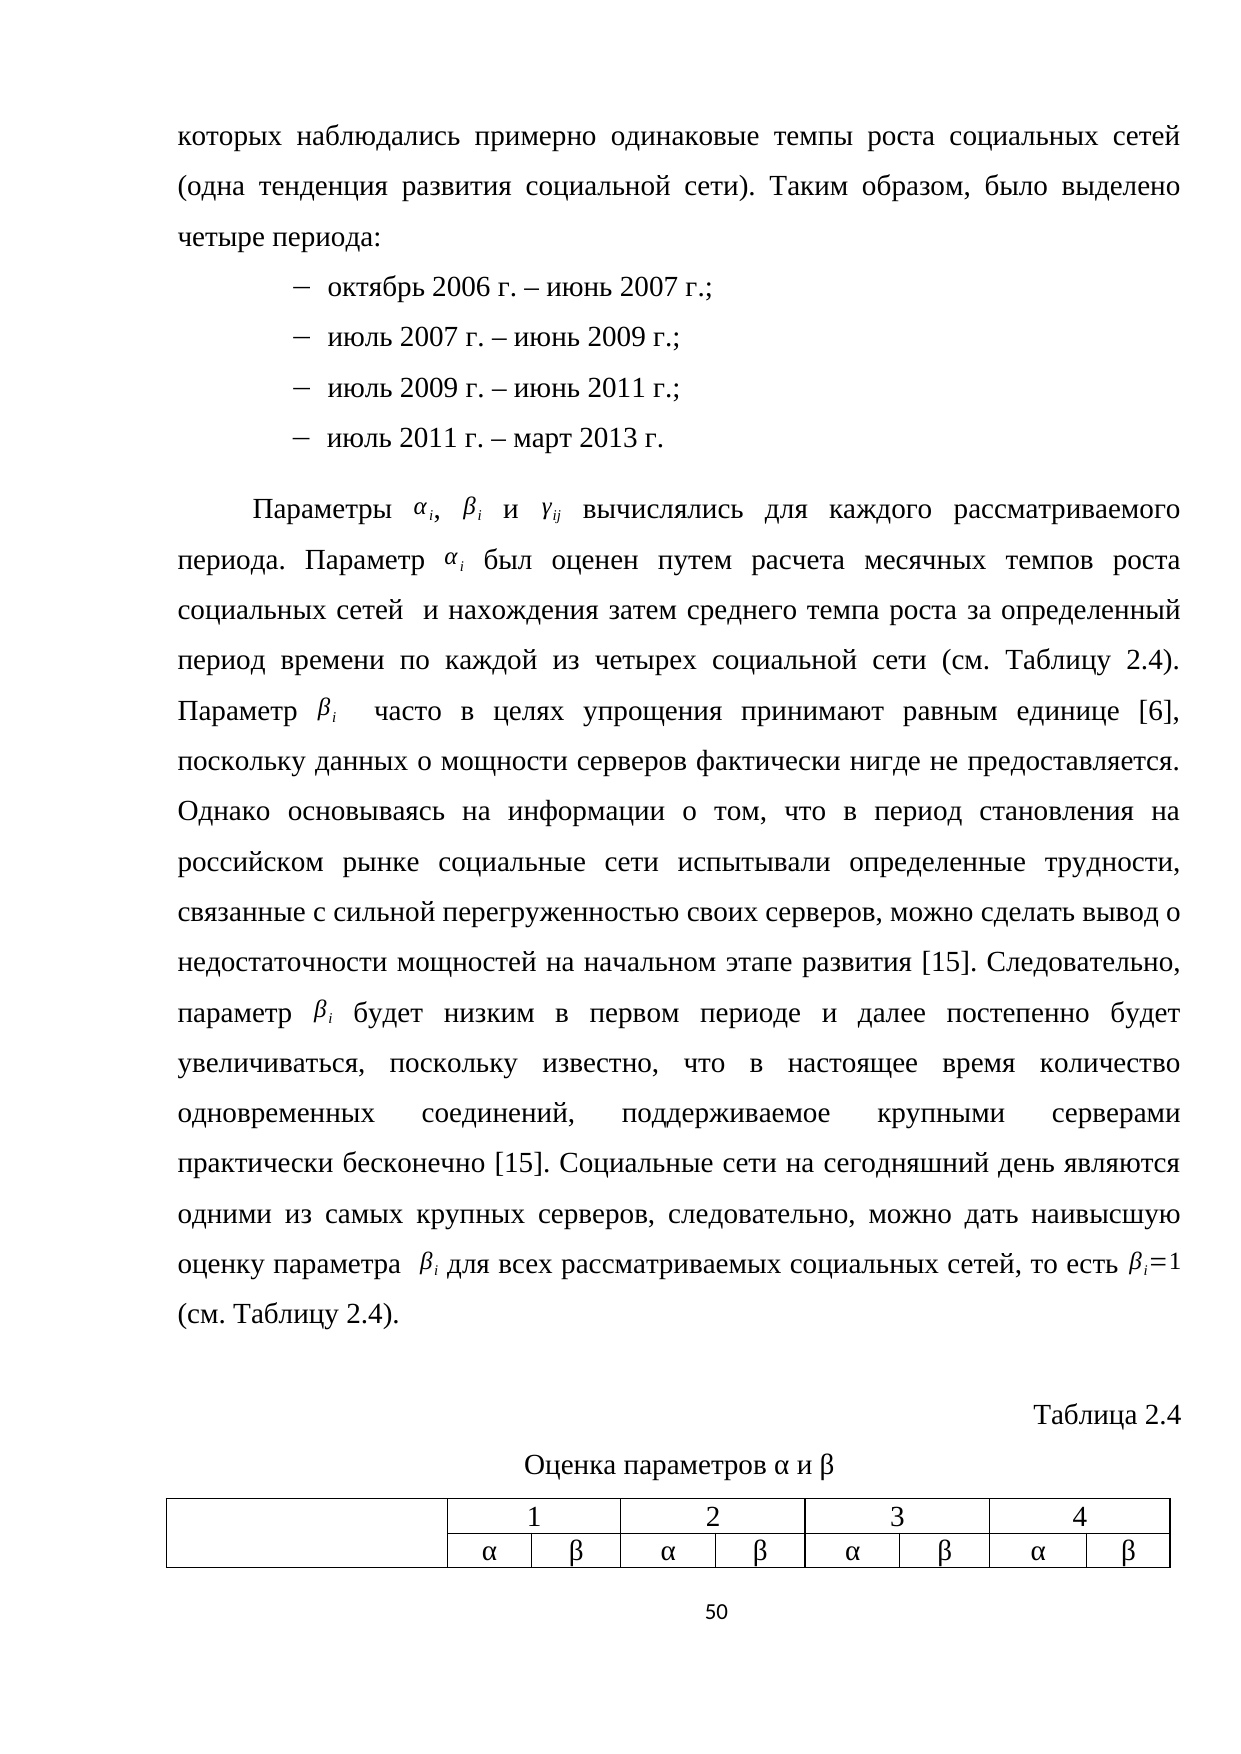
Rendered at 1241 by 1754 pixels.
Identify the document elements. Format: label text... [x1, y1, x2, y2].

text Оценка параметров α и β [177, 1447, 1181, 1481]
table_cell α [621, 1534, 715, 1567]
text Параметры , и вычислялись для каждого рассматриваемого периода. Параметр был оценен путем расчета месячных темпов роста социальных сетей и нахождения затем среднего темпа роста за определенный период времени по каждой из четырех социальной сети (см. Таблицу 2.4). Параметр часто в целях упрощения принимают равным единице [6], поскольку данных о мощности серверов фактически нигде не предоставляется. Однако основываясь на информации о том, что в период становления на российском рынке социальные сети испытывали определенные трудности, связанные с сильной перегруженностью своих серверов, можно сделать вывод о недостаточности мощностей на начальном этапе развития [15]. Следовательно, параметр будет низким в первом периоде и далее постепенно будет увеличиваться, поскольку известно, что в настоящее время количество одновременных соединений, поддерживаемое крупными серверами практически бесконечно [15]. Социальные сети на сегодняшний день являются одними из самых крупных серверов, следовательно, можно дать наивысшую оценку параметра для всех рассматриваемых социальных сетей, то есть (см. Таблицу 2.4). [177, 492, 1181, 1330]
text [177, 118, 1181, 252]
table_cell β [716, 1534, 804, 1567]
table_cell β [900, 1534, 989, 1567]
table_cell α [806, 1534, 899, 1567]
table_header [167, 1499, 447, 1567]
list октябрь 2006 г. – июнь 2007 г.; [290, 269, 1181, 303]
table_cell β [1087, 1534, 1169, 1567]
table_header 3 [806, 1499, 989, 1532]
table_header 4 [990, 1499, 1169, 1532]
table_cell α [990, 1534, 1086, 1567]
table_header 2 [621, 1499, 804, 1532]
list июль 2009 г. – июнь 2011 г.; [290, 370, 1181, 403]
list июль 2007 г. – июнь 2009 г.; [290, 319, 1181, 353]
table_cell β [532, 1534, 620, 1567]
table_header 1 [448, 1499, 620, 1532]
text Таблица 2.4 [177, 1397, 1181, 1431]
table_cell α [448, 1534, 531, 1567]
list июль 2011 г. – март 2013 г. [289, 420, 1181, 454]
